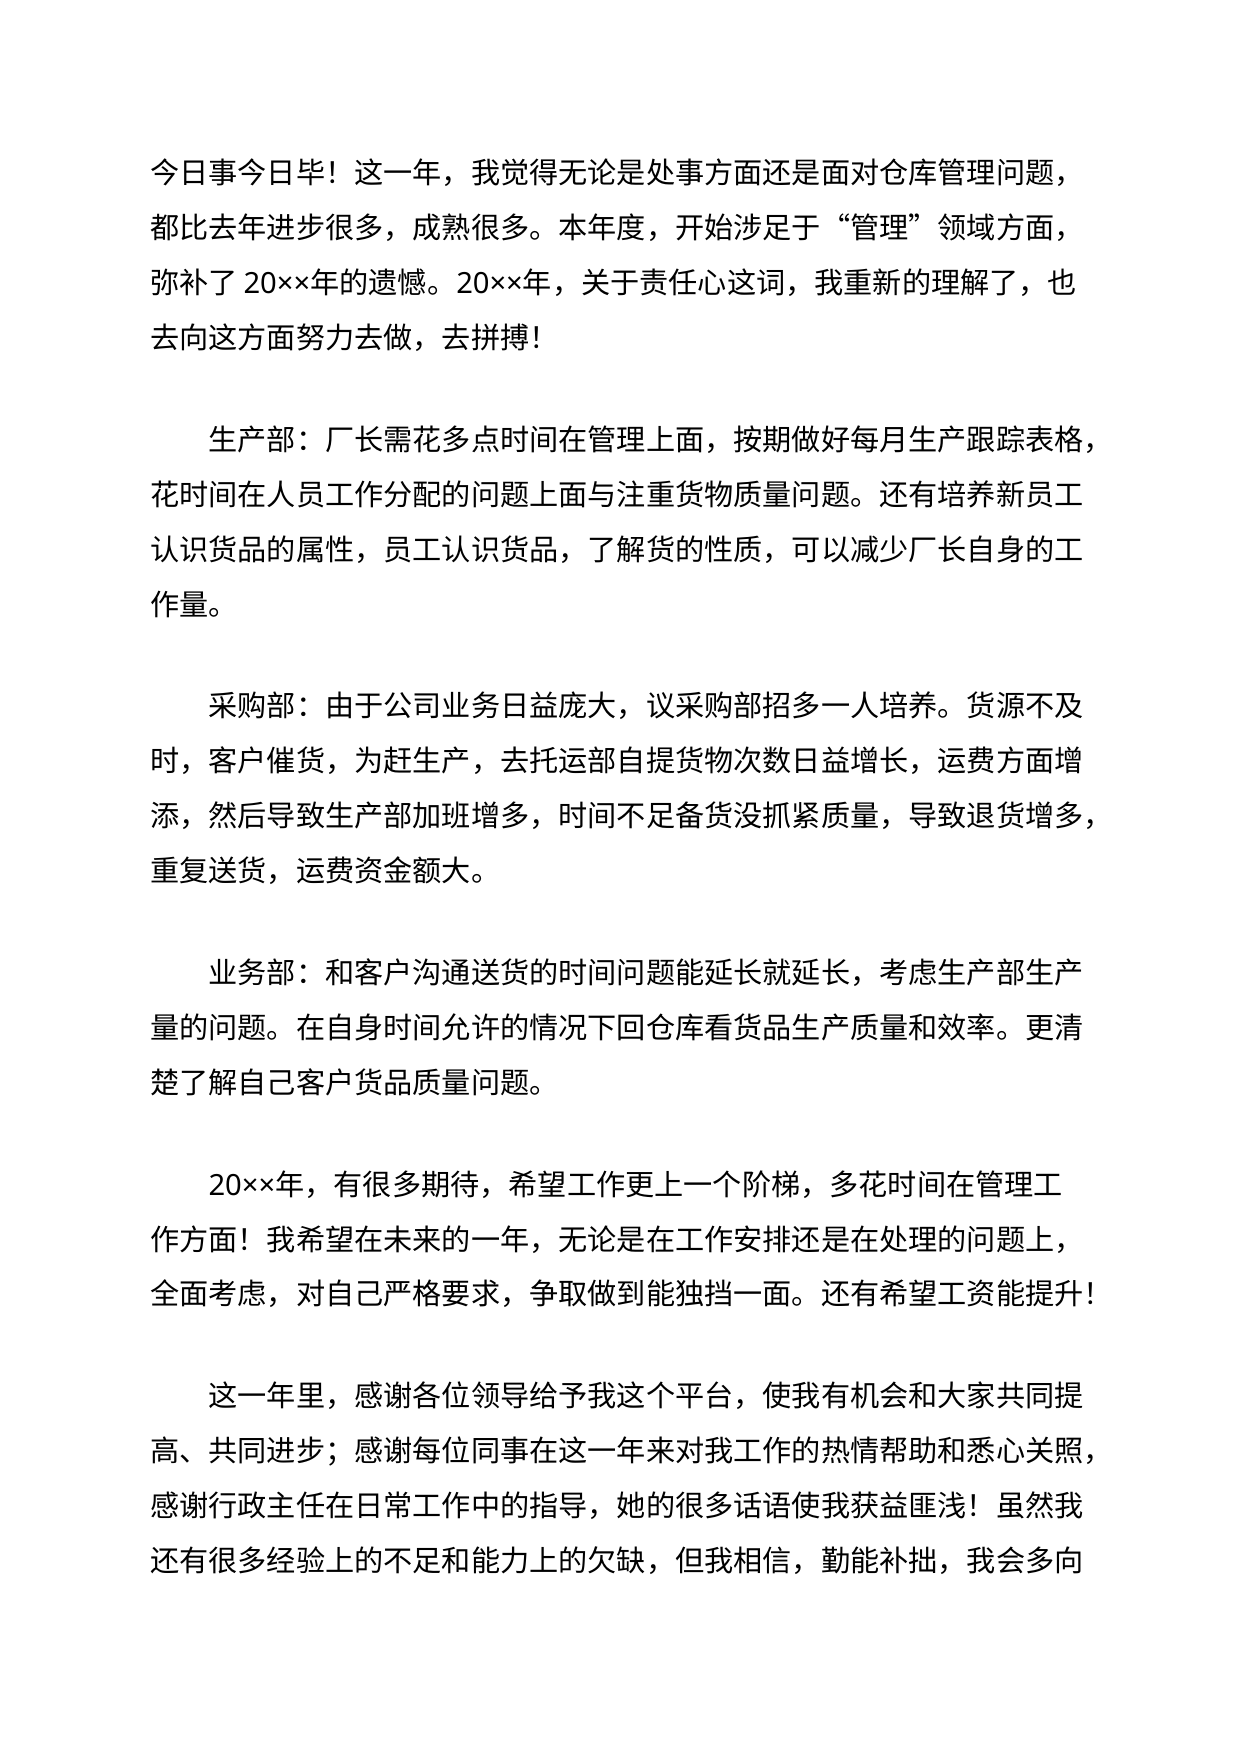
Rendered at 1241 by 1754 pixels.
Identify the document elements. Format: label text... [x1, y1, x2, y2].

text 业务部：和客户沟通送货的时间问题能延长就延长，考虑生产部生产量的问题。在自身时间允许的情况下回仓库看货品生产质量和效率。更清楚了解自己客户货品质量问题。 [150, 949, 1090, 1102]
text 采购部：由于公司业务日益庞大，议采购部招多一人培养。货源不及时，客户催货，为赶生产，去托运部自提货物次数日益增长，运费方面增添，然后导致生产部加班增多，时间不足备货没抓紧质量，导致退货增多，重复送货，运费资金额大。 [150, 683, 1090, 890]
text 20××年，有很多期待，希望工作更上一个阶梯，多花时间在管理工作方面！我希望在未来的一年，无论是在工作安排还是在处理的问题上，全面考虑，对自己严格要求，争取做到能独挡一面。还有希望工资能提升！ [150, 1161, 1090, 1313]
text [150, 1373, 1090, 1580]
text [150, 150, 1090, 357]
text 生产部：厂长需花多点时间在管理上面，按期做好每月生产跟踪表格，花时间在人员工作分配的问题上面与注重货物质量问题。还有培养新员工认识货品的属性，员工认识货品，了解货的性质，可以减少厂长自身的工作量。 [150, 417, 1090, 623]
